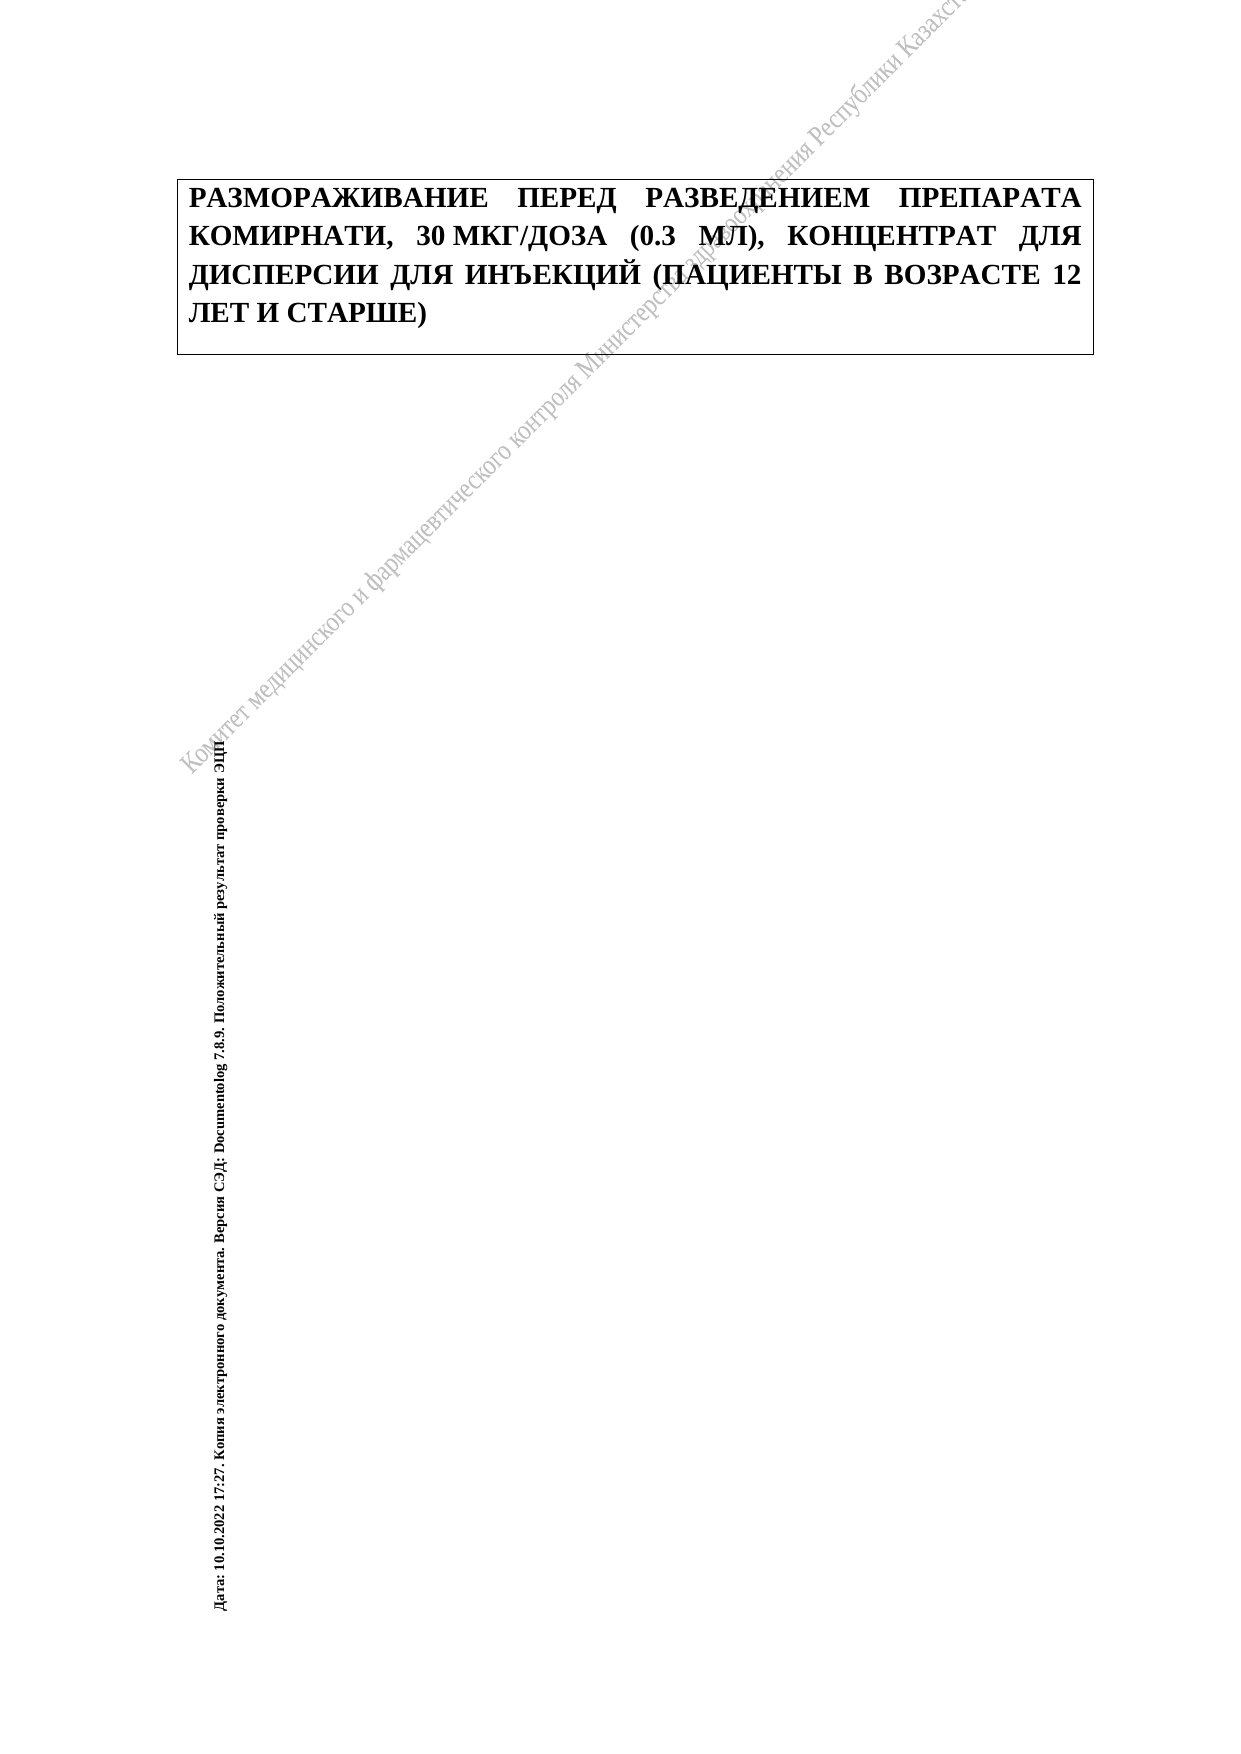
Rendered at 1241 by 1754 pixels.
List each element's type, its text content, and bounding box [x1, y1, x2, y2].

table_header РАЗМОРАЖИВАНИЕ ПЕРЕД РАЗВЕДЕНИЕМ ПРЕПАРАТА КОМИРНАТИ, 30 МКГ/ДОЗА (0.3 МЛ), КОНЦЕНТРАТ ДЛЯ ДИСПЕРСИИ ДЛЯ ИНЪЕКЦИЙ (ПАЦИЕНТЫ В ВОЗРАСТЕ 12 ЛЕТ И СТАРШЕ) [178, 180, 1093, 353]
